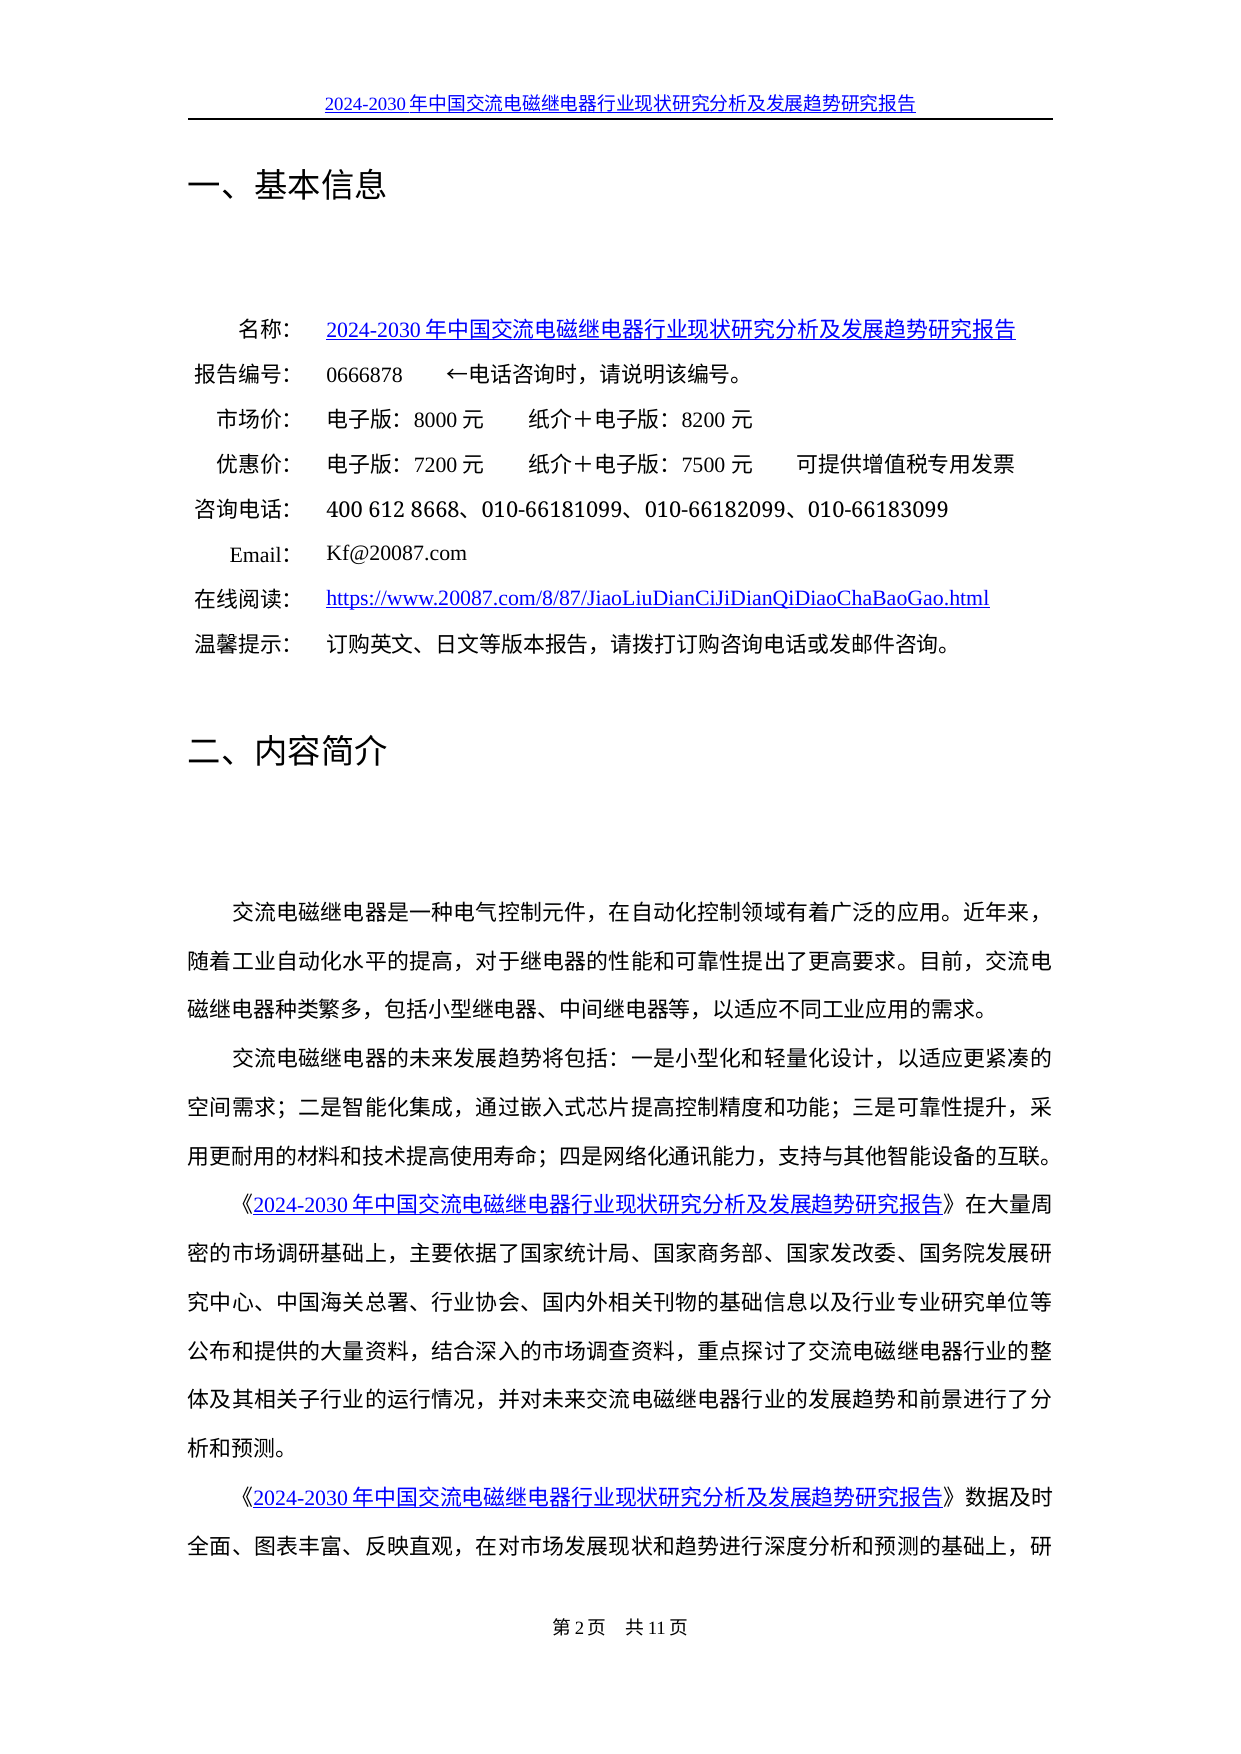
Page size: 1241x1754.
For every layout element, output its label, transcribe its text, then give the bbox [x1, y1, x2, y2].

title 二、内容简介 [187, 717, 1053, 782]
table_cell 温馨提示： [167, 627, 315, 672]
table_cell Email： [167, 537, 315, 582]
table_cell 400 612 8668、010-66181099、010-66182099、010-66183099 [315, 492, 1073, 537]
table_cell 在线阅读： [167, 582, 315, 627]
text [187, 894, 1053, 1561]
table_cell 市场价： [167, 402, 315, 447]
table_cell 订购英文、日文等版本报告，请拨打订购咨询电话或发邮件咨询。 [315, 627, 1073, 672]
table_cell [315, 582, 1073, 627]
title 一、基本信息 [187, 150, 1053, 215]
table_cell 电子版：7200 元 纸介＋电子版：7500 元 可提供增值税专用发票 [315, 447, 1073, 492]
table_cell 报告编号： [167, 357, 315, 402]
table_cell 优惠价： [167, 447, 315, 492]
table_header 2024-2030年中国交流电磁继电器行业现状研究分析及发展趋势研究报告 [315, 312, 1073, 357]
table_cell 咨询电话： [167, 492, 315, 537]
table_header 名称： [167, 312, 315, 357]
table_cell Kf@20087.com [315, 537, 1073, 582]
table_cell 电子版：8000 元 纸介＋电子版：8200 元 [315, 402, 1073, 447]
table_cell 0666878 ←电话咨询时，请说明该编号。 [315, 357, 1073, 402]
